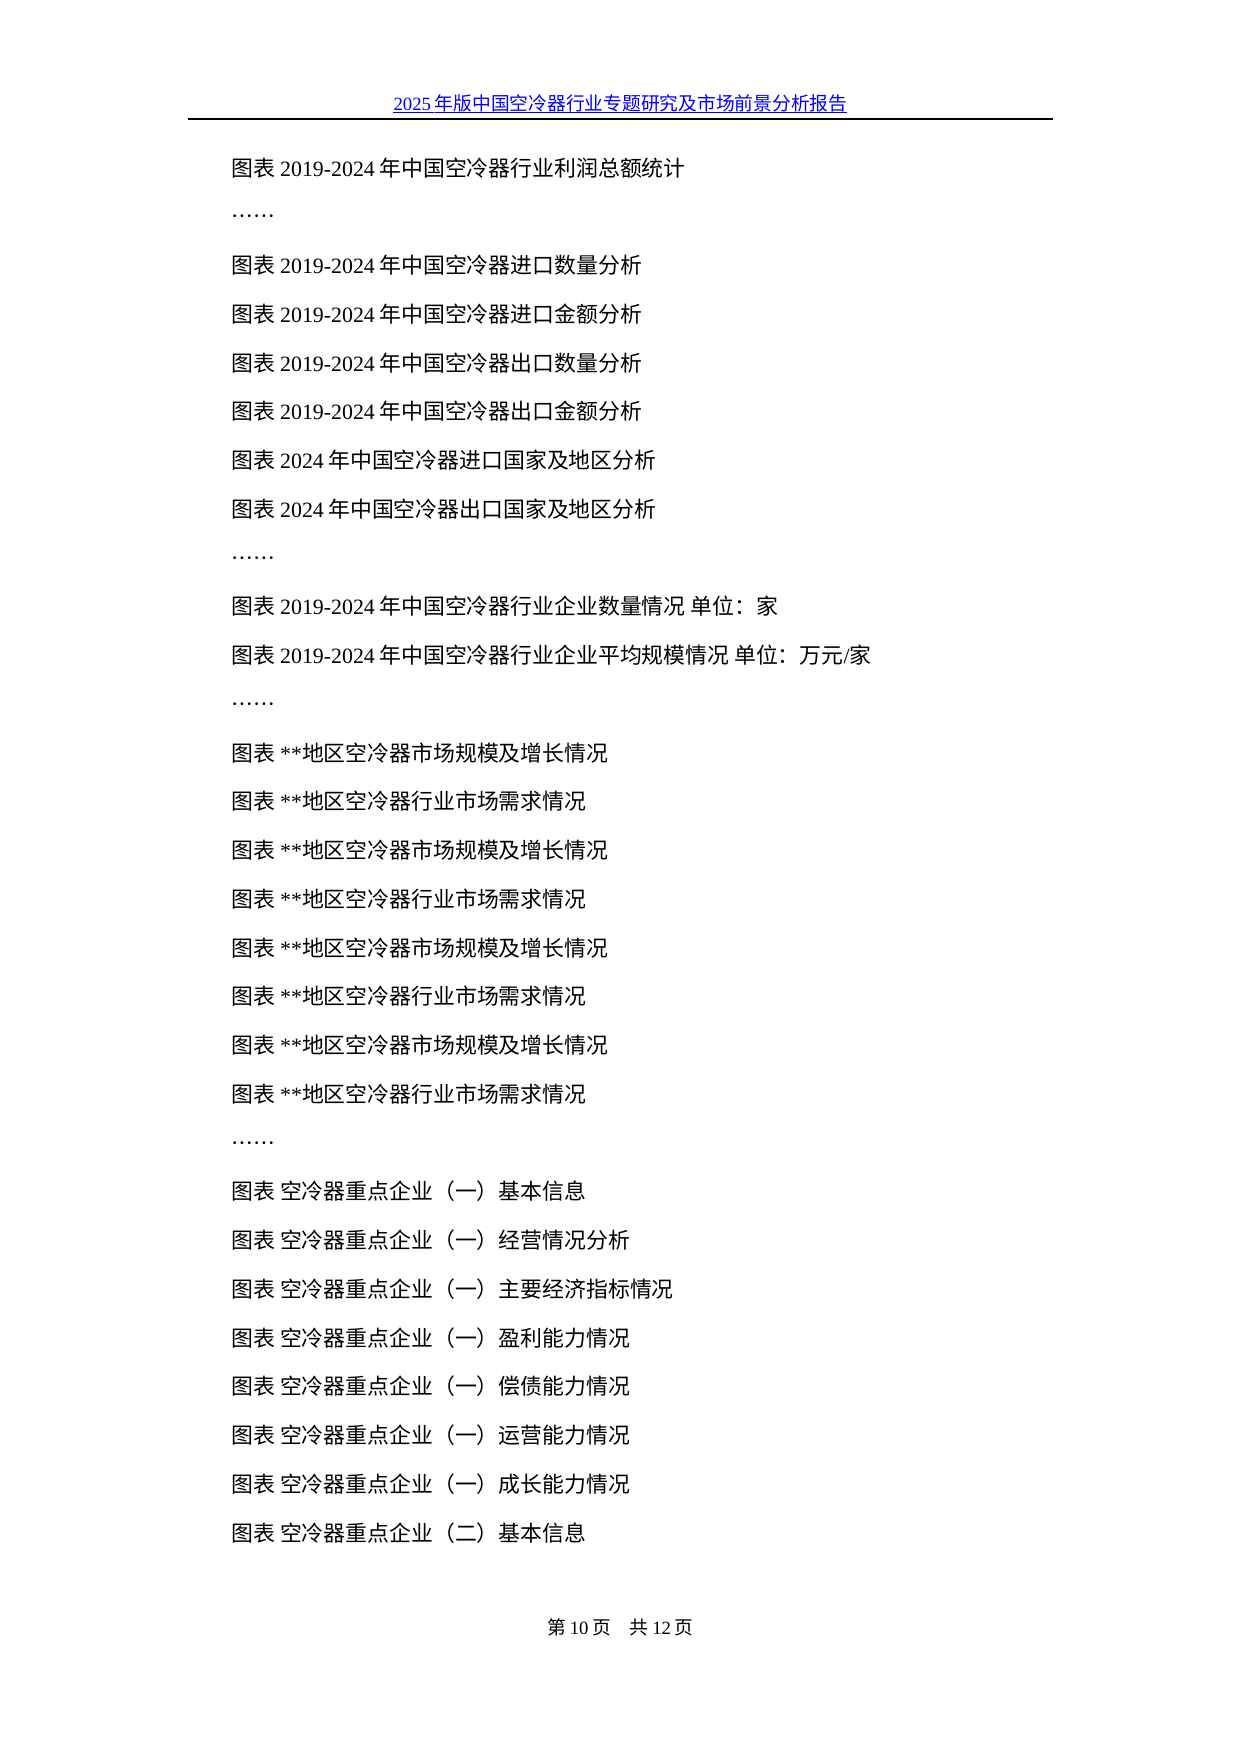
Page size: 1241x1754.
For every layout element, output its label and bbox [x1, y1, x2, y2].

text [187, 150, 1053, 1548]
